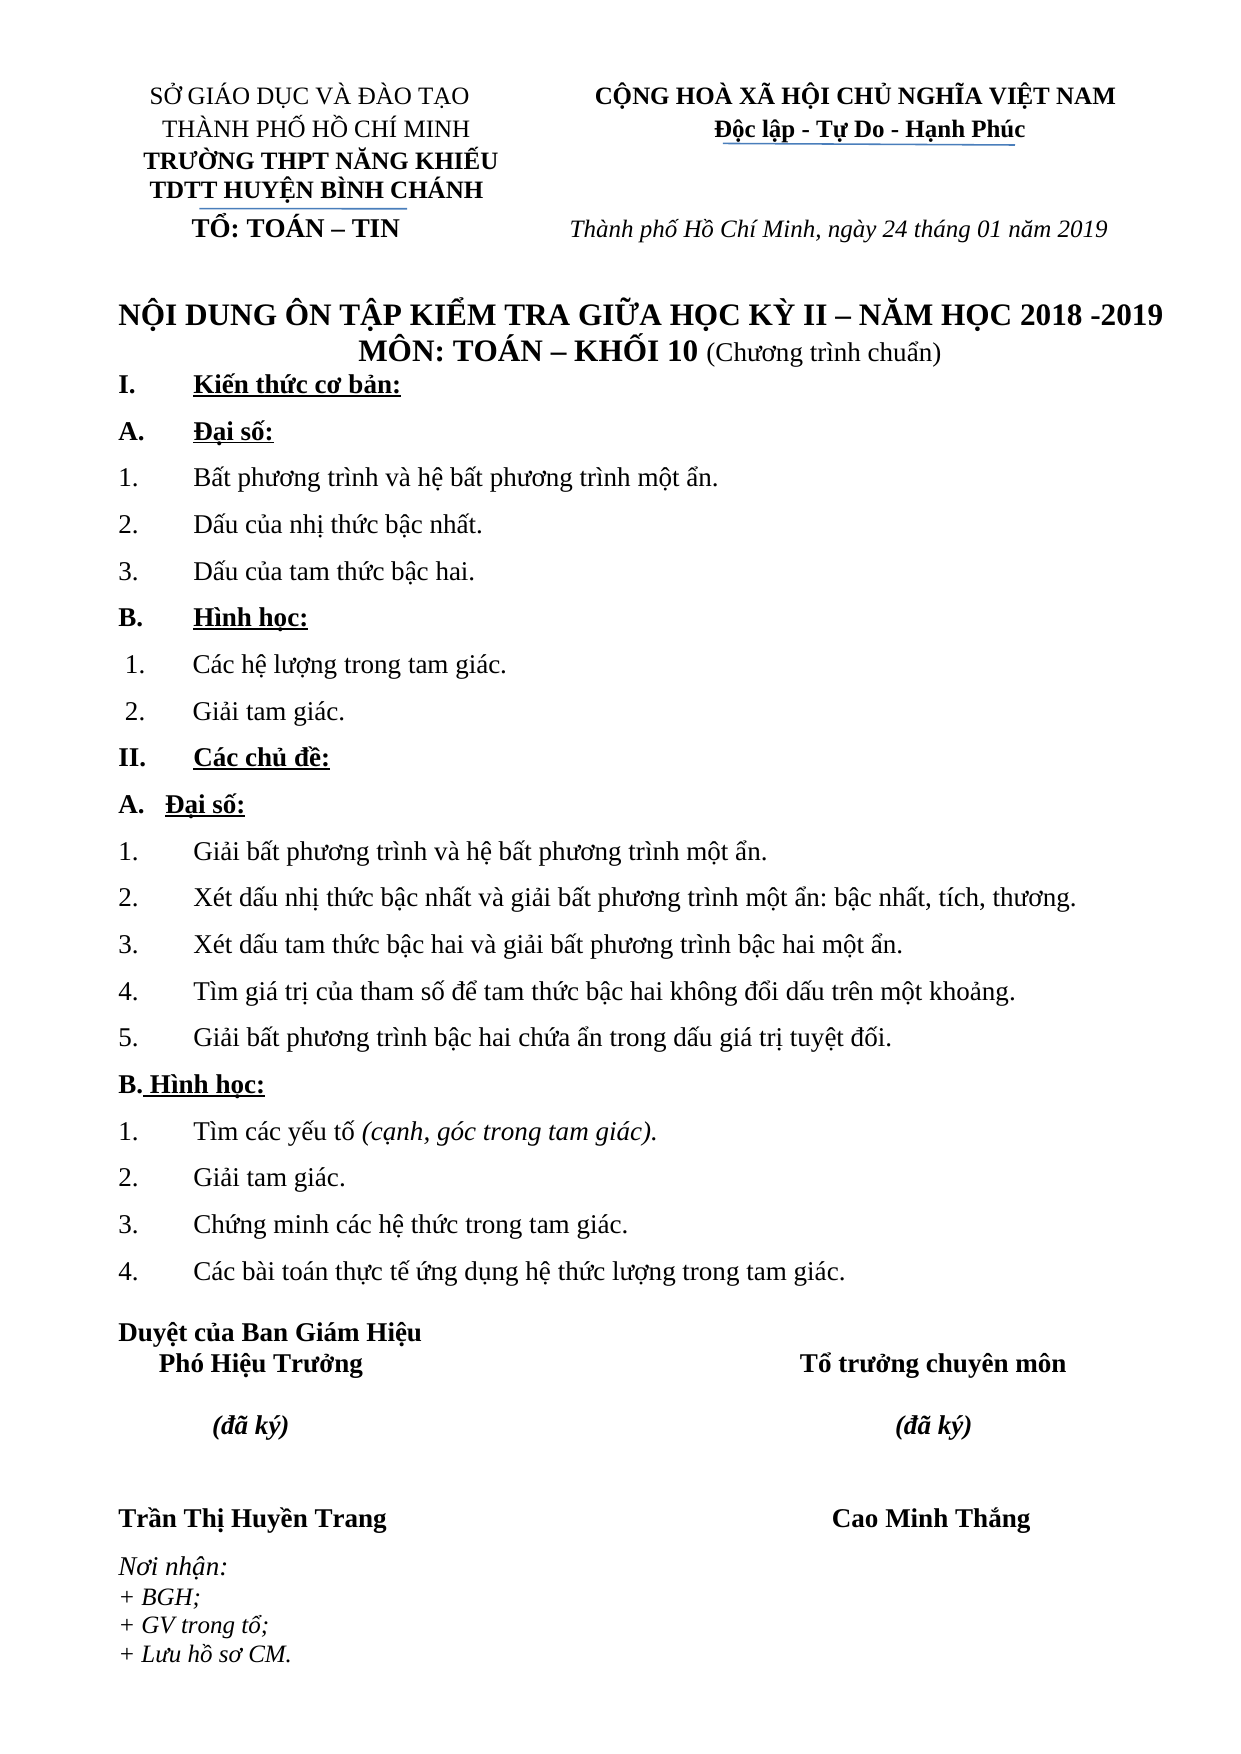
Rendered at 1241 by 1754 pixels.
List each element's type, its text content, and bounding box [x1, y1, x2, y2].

list Đại số: [118, 415, 1181, 446]
text 2. Giải tam giác. [118, 695, 1181, 726]
list Kiến thức cơ bản: [118, 368, 1181, 399]
text B. Hình học: [118, 1068, 1181, 1099]
list Tìm các yếu tố (cạnh, góc trong tam giác). [118, 1115, 1181, 1146]
list Dấu của nhị thức bậc nhất. [118, 508, 1181, 539]
list Các bài toán thực tế ứng dụng hệ thức lượng trong tam giác. [118, 1255, 1181, 1286]
text + Lưu hồ sơ CM. [118, 1639, 1181, 1668]
text TDTT HUYỆN BÌNH CHÁNH [118, 175, 1181, 204]
text Nơi nhận: [118, 1550, 1181, 1582]
text + BGH; [118, 1582, 1181, 1610]
list Giải tam giác. [118, 1161, 1181, 1192]
list Hình học: [118, 601, 1181, 632]
text NỘI DUNG ÔN TẬP KIỂM TRA GIỮA HỌC KỲ II – NĂM HỌC 2018 -2019 [118, 296, 1181, 332]
text 1. Các hệ lượng trong tam giác. [118, 648, 1181, 679]
list A. Đại số: [118, 788, 1181, 819]
text THÀNH PHỐ HỒ CHÍ MINH Độc lập - Tự Do - Hạnh Phúc [118, 110, 1181, 142]
list Duyệt của Ban Giám Hiệu [118, 1316, 1181, 1347]
list Bất phương trình và hệ bất phương trình một ẩn. [118, 461, 1181, 492]
list Giải bất phương trình bậc hai chứa ẩn trong dấu giá trị tuyệt đối. [118, 1021, 1181, 1052]
list (đã ký) (đã ký) [118, 1409, 1181, 1440]
text TỔ: TOÁN – TIN Thành phố Hồ Chí Minh, ngày 24 tháng 01 năm 2019 [118, 212, 1181, 243]
list Xét dấu nhị thức bậc nhất và giải bất phương trình một ẩn: bậc nhất, tích, thương. [118, 881, 1181, 912]
list Dấu của tam thức bậc hai. [118, 555, 1181, 586]
list Trần Thị Huyền Trang Cao Minh Thắng [118, 1503, 1181, 1534]
list Các chủ đề: [118, 741, 1181, 772]
list Chứng minh các hệ thức trong tam giác. [118, 1208, 1181, 1239]
text TRƯỜNG THPT NĂNG KHIẾU [118, 142, 1181, 175]
list Giải bất phương trình và hệ bất phương trình một ẩn. [118, 835, 1181, 866]
text + GV trong tổ; [118, 1610, 1181, 1639]
list Phó Hiệu Trưởng Tổ trưởng chuyên môn [118, 1347, 1181, 1378]
text MÔN: TOÁN – KHỐI 10 (Chương trình chuẩn) [118, 332, 1181, 368]
text SỞ GIÁO DỤC VÀ ĐÀO TẠO CỘNG HOÀ XÃ HỘI CHỦ NGHĨA VIỆT NAM [118, 77, 1181, 110]
list Tìm giá trị của tham số để tam thức bậc hai không đổi dấu trên một khoảng. [118, 975, 1181, 1006]
list Xét dấu tam thức bậc hai và giải bất phương trình bậc hai một ẩn. [118, 928, 1181, 959]
